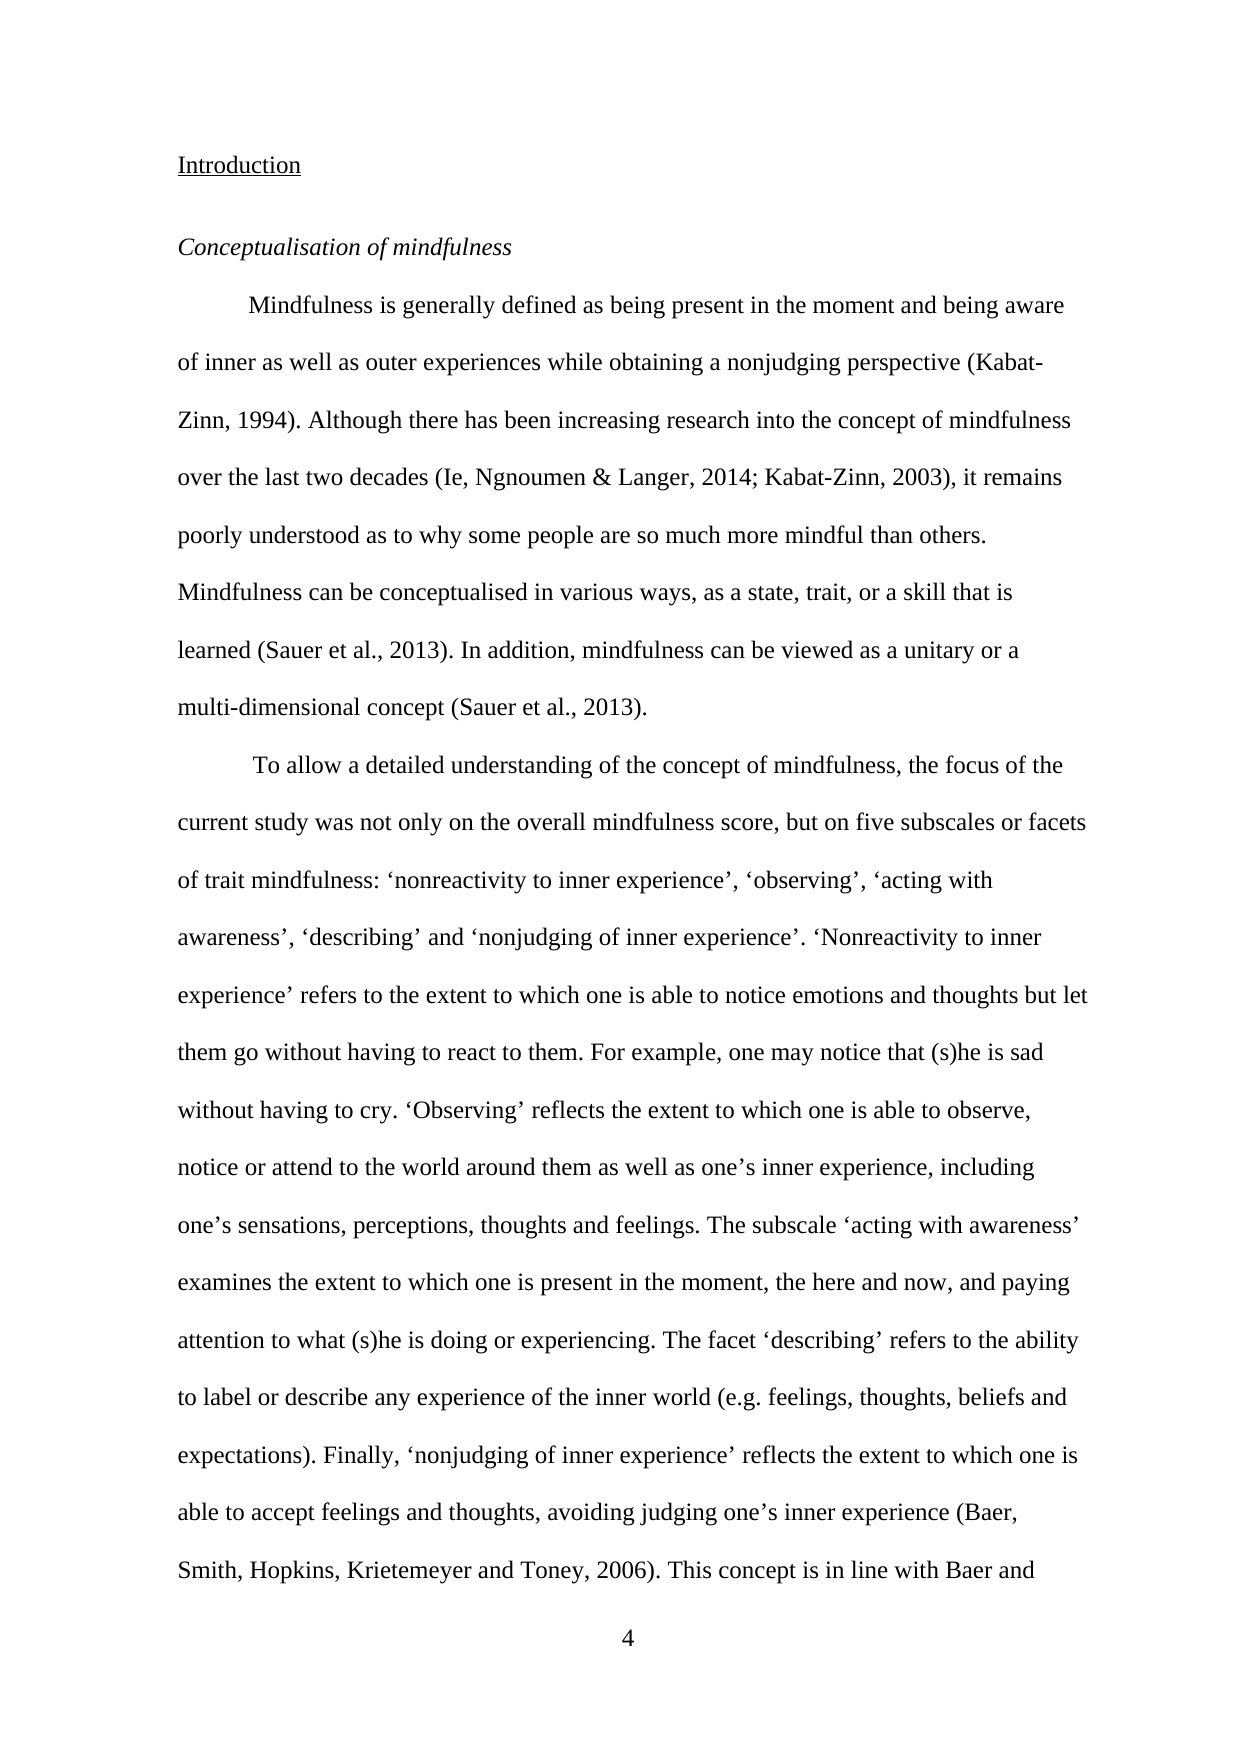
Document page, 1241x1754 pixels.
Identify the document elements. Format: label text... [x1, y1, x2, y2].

text Conceptualisation of mindfulness [177, 232, 1088, 261]
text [177, 750, 1089, 1584]
text Introduction [177, 150, 1078, 179]
text Mindfulness is generally defined as being present in the moment and being aware of inner as well as outer experiences while obtaining a nonjudging perspective (Kabat-Zinn, 1994). Although there has been increasing research into the concept of mindfulness over the last two decades (Ie, Ngnoumen & Langer, 2014; Kabat-Zinn, 2003), it remains poorly understood as to why some people are so much more mindful than others. Mindfulness can be conceptualised in various ways, as a state, trait, or a skill that is learned (Sauer et al., 2013). In addition, mindfulness can be viewed as a unitary or a multi-dimensional concept (Sauer et al., 2013). [177, 290, 1078, 721]
